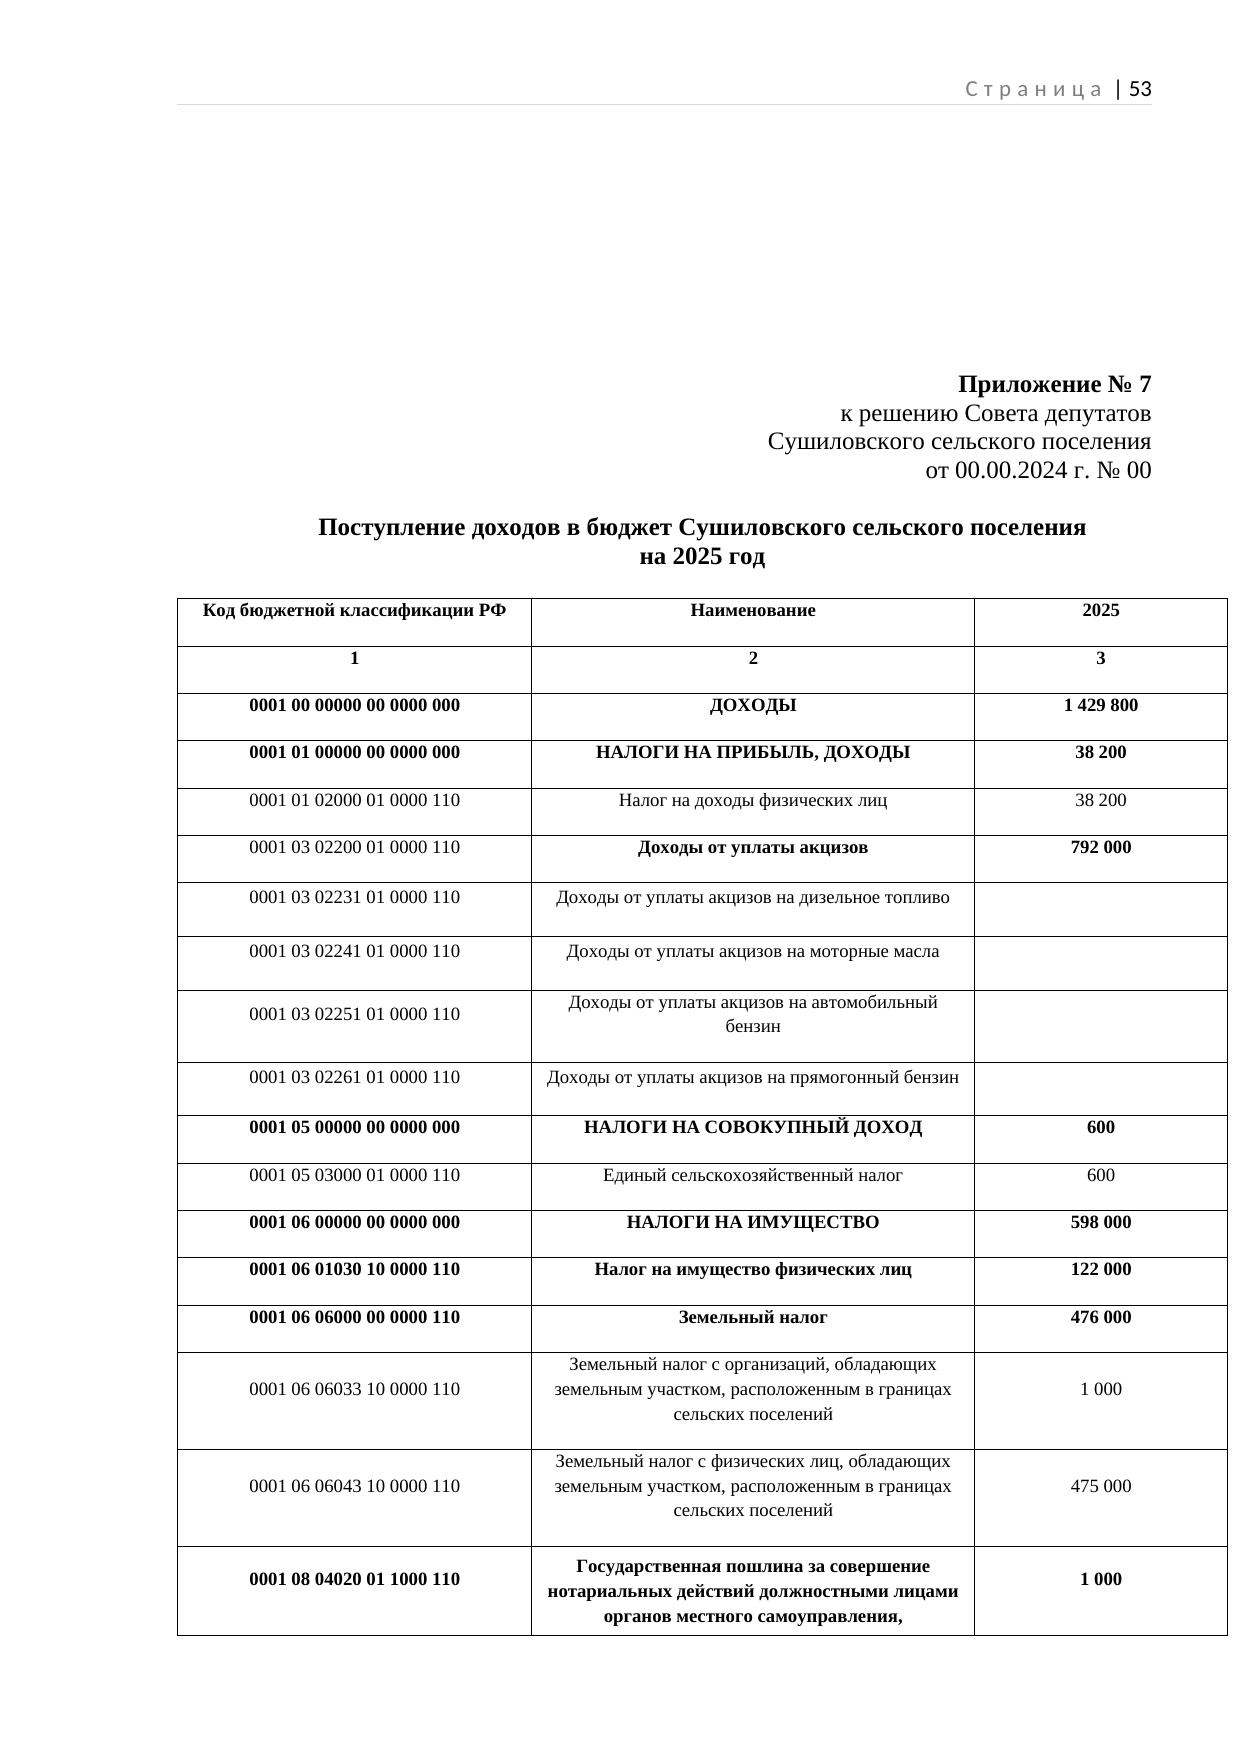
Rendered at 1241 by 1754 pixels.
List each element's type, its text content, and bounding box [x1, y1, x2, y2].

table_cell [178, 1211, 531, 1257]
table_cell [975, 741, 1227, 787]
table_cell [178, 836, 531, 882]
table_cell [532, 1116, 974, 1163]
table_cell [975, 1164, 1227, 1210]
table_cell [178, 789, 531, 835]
text Сушиловского сельского поселения [177, 426, 1152, 455]
text к решению Совета депутатов [177, 398, 1152, 426]
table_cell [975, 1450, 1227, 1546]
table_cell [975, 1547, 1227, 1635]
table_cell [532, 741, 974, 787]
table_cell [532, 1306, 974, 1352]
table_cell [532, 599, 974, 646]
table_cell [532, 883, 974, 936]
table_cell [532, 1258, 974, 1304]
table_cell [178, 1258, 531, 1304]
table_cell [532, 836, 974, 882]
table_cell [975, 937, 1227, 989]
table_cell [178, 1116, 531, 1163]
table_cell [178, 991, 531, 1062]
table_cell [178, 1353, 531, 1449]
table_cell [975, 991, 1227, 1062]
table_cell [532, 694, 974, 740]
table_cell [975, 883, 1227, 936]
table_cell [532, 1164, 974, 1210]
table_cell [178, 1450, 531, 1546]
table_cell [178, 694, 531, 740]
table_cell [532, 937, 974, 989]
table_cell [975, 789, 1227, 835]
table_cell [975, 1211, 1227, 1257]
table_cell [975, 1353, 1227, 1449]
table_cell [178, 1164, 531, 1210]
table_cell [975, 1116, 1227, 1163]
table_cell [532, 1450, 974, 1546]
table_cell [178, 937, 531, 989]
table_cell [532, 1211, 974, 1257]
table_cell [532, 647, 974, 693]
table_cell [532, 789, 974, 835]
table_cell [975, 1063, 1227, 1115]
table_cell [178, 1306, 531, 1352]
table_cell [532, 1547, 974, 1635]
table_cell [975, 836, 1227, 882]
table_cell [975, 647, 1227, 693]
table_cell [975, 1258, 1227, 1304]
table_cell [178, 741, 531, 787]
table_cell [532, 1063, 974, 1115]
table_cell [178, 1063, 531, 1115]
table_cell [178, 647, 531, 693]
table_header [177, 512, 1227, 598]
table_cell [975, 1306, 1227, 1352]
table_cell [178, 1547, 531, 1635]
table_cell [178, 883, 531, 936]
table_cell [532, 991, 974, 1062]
text от 00.00.2024 г. № 00 [177, 455, 1152, 484]
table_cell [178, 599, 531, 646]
text Приложение № 7 [177, 369, 1152, 398]
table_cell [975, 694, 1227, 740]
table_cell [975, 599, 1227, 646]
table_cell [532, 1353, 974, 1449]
